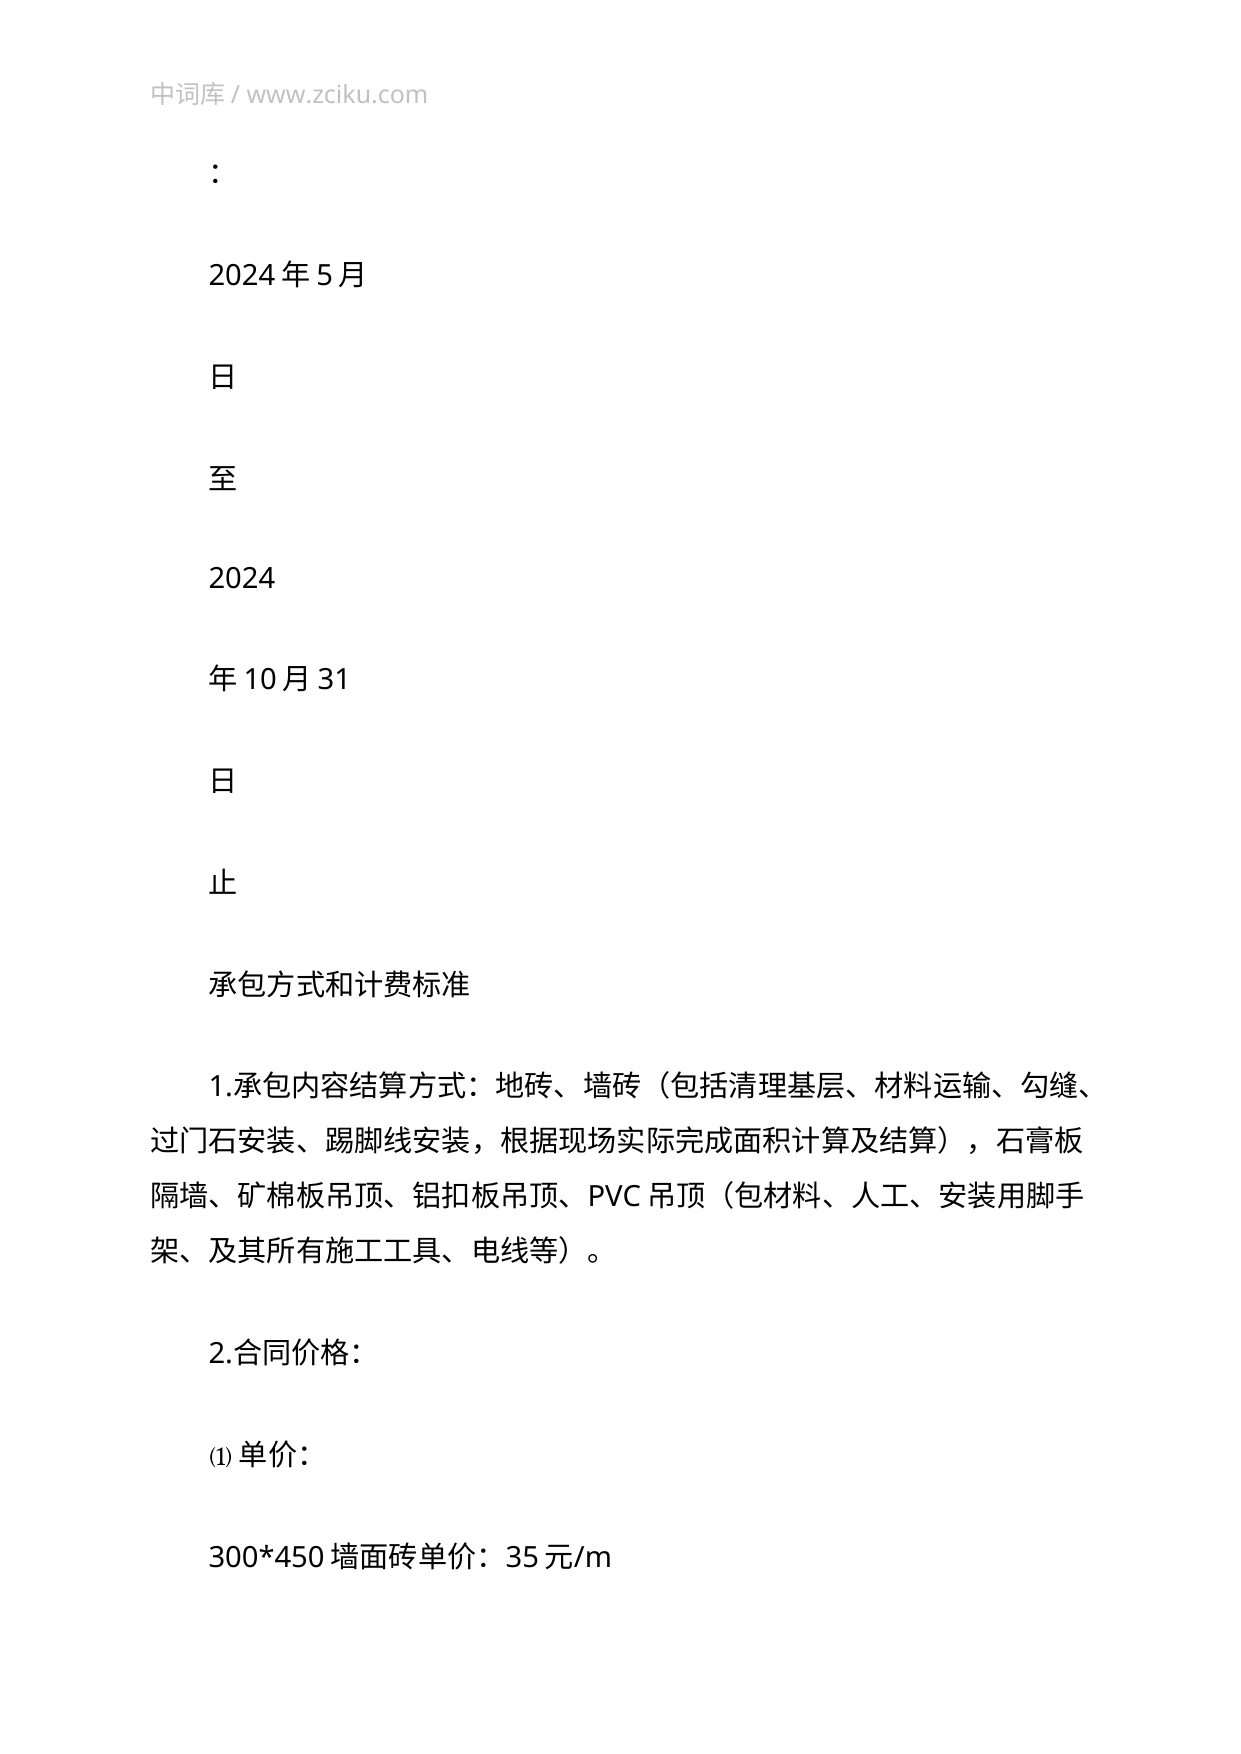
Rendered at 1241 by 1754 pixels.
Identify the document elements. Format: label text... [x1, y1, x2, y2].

text 日 [150, 758, 1090, 800]
text 2024年5月 [150, 252, 1090, 294]
text 至 [150, 456, 1090, 498]
text 年10月31 [150, 656, 1090, 698]
text 2.合同价格： [150, 1330, 1090, 1372]
text ： [150, 150, 1090, 192]
text 300*450墙面砖单价：35元/m [150, 1534, 1090, 1576]
text ⑴单价： [150, 1432, 1090, 1474]
text 2024 [150, 557, 1090, 597]
text 1.承包内容结算方式：地砖、墙砖（包括清理基层、材料运输、勾缝、过门石安装、踢脚线安装，根据现场实际完成面积计算及结算），石膏板隔墙、矿棉板吊顶、铝扣板吊顶、PVC吊顶（包材料、人工、安装用脚手架、及其所有施工工具、电线等）。 [150, 1063, 1090, 1270]
text 日 [150, 354, 1090, 396]
text 止 [150, 859, 1090, 902]
text 承包方式和计费标准 [150, 961, 1090, 1003]
